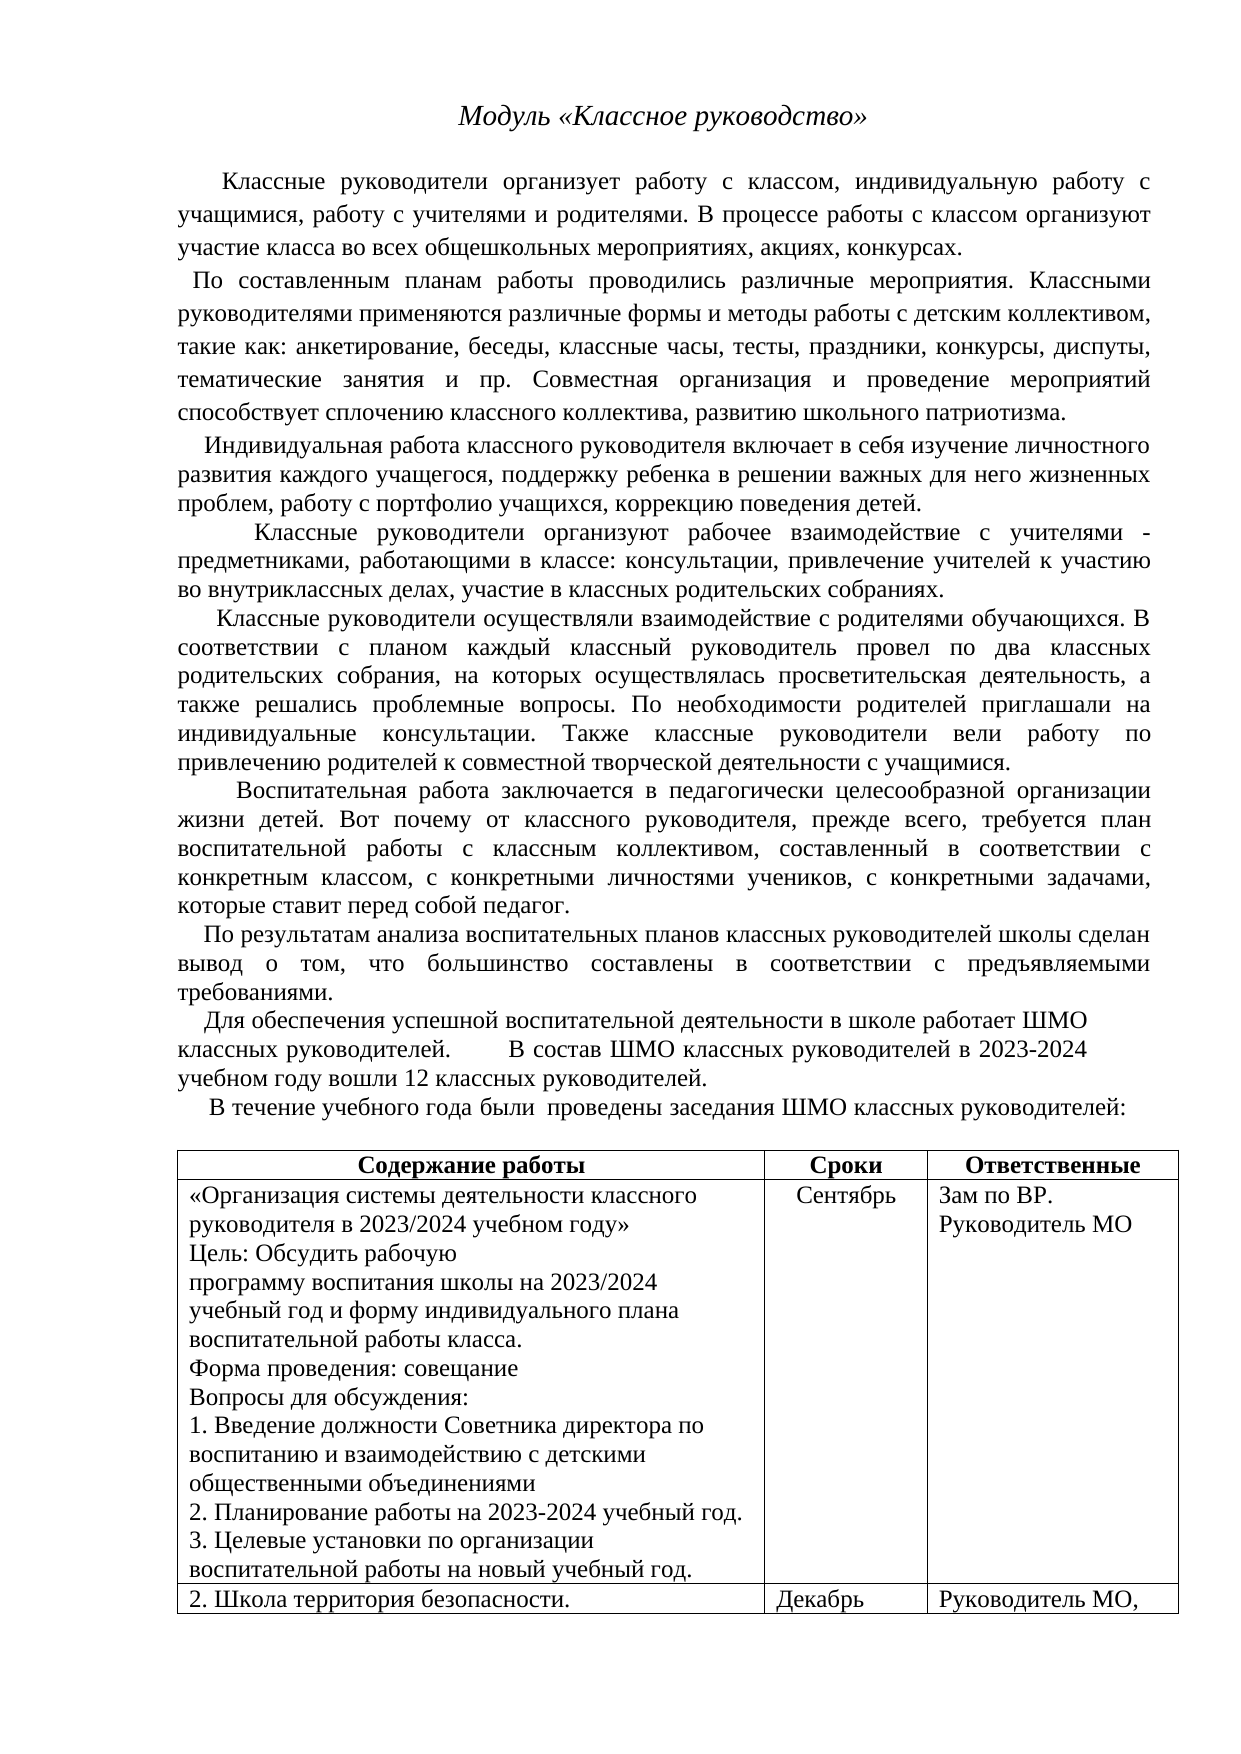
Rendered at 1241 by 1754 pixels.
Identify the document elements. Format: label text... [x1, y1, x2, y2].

list Модуль «Классное руководство» [177, 98, 1152, 131]
text Индивидуальная работа классного руководителя включает в себя изучение личностного развития каждого учащегося, поддержку ребенка в решении важных для него жизненных проблем, работу с портфолио учащихся, коррекцию поведения детей. [177, 431, 1152, 517]
text Классные руководители организует работу с классом, индивидуальную работу с учащимися, работу с учителями и родителями. В процессе работы с классом организуют участие класса во всех общешкольных мероприятиях, акциях, конкурсах. [177, 166, 1152, 261]
table_cell Сентябрь [765, 1180, 927, 1583]
table_cell «Организация системы деятельности классного руководителя в 2023/2024 учебном году» Цель: Обсудить рабочую программу воспитания школы на 2023/2024 учебный год и форму индивидуального плана воспитательной работы класса. Форма проведения: совещание Вопросы для обсуждения: 1. Введение должности Советника директора по воспитанию и взаимодействию с детскими общественными объединениями 2. Планирование работы на 2023-2024 учебный год. 3. Целевые установки по организации воспитательной работы на новый учебный год. [178, 1180, 764, 1583]
table_header Сроки [765, 1151, 927, 1179]
table_header Ответственные [928, 1151, 1178, 1179]
table_cell Зам по ВР. Руководитель МО [928, 1180, 1178, 1583]
text По составленным планам работы проводились различные мероприятия. Классными руководителями применяются различные формы и методы работы с детским коллективом, такие как: анкетирование, беседы, классные часы, тесты, праздники, конкурсы, диспуты, тематические занятия и пр. Совместная организация и проведение мероприятий способствует сплочению классного коллектива, развитию школьного патриотизма. [177, 265, 1152, 426]
text Классные руководители осуществляли взаимодействие с родителями обучающихся. В соответствии с планом каждый классный руководитель провел по два классных родительских собрания, на которых осуществлялась просветительская деятельность, а также решались проблемные вопросы. По необходимости родителей приглашали на индивидуальные консультации. Также классные руководители вели работу по привлечению родителей к совместной творческой деятельности с учащимися. [177, 603, 1152, 776]
text Воспитательная работа заключается в педагогически целесообразной организации жизни детей. Вот почему от классного руководителя, прежде всего, требуется план воспитательной работы с классным коллективом, составленный в соответствии с конкретным классом, с конкретными личностями учеников, с конкретными задачами, которые ставит перед собой педагог. [177, 776, 1152, 919]
text Для обеспечения успешной воспитательной деятельности в школе работает ШМО классных руководителей. В состав ШМО классных руководителей в 2023-2024 учебном году вошли 12 классных руководителей. [177, 1006, 1088, 1092]
text Классные руководители организуют рабочее взаимодействие с учителями - предметниками, работающими в классе: консультации, привлечение учителей к участию во внутриклассных делах, участие в классных родительских собраниях. [177, 517, 1152, 603]
text В течение учебного года были проведены заседания ШМО классных руководителей: [177, 1092, 1152, 1121]
text По результатам анализа воспитательных планов классных руководителей школы сделан вывод о том, что большинство составлены в соответствии с предъявляемыми требованиями. [177, 919, 1152, 1006]
table_header Содержание работы [178, 1151, 764, 1179]
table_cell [178, 1584, 764, 1613]
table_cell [928, 1584, 1178, 1613]
table_cell Декабрь [765, 1584, 927, 1613]
